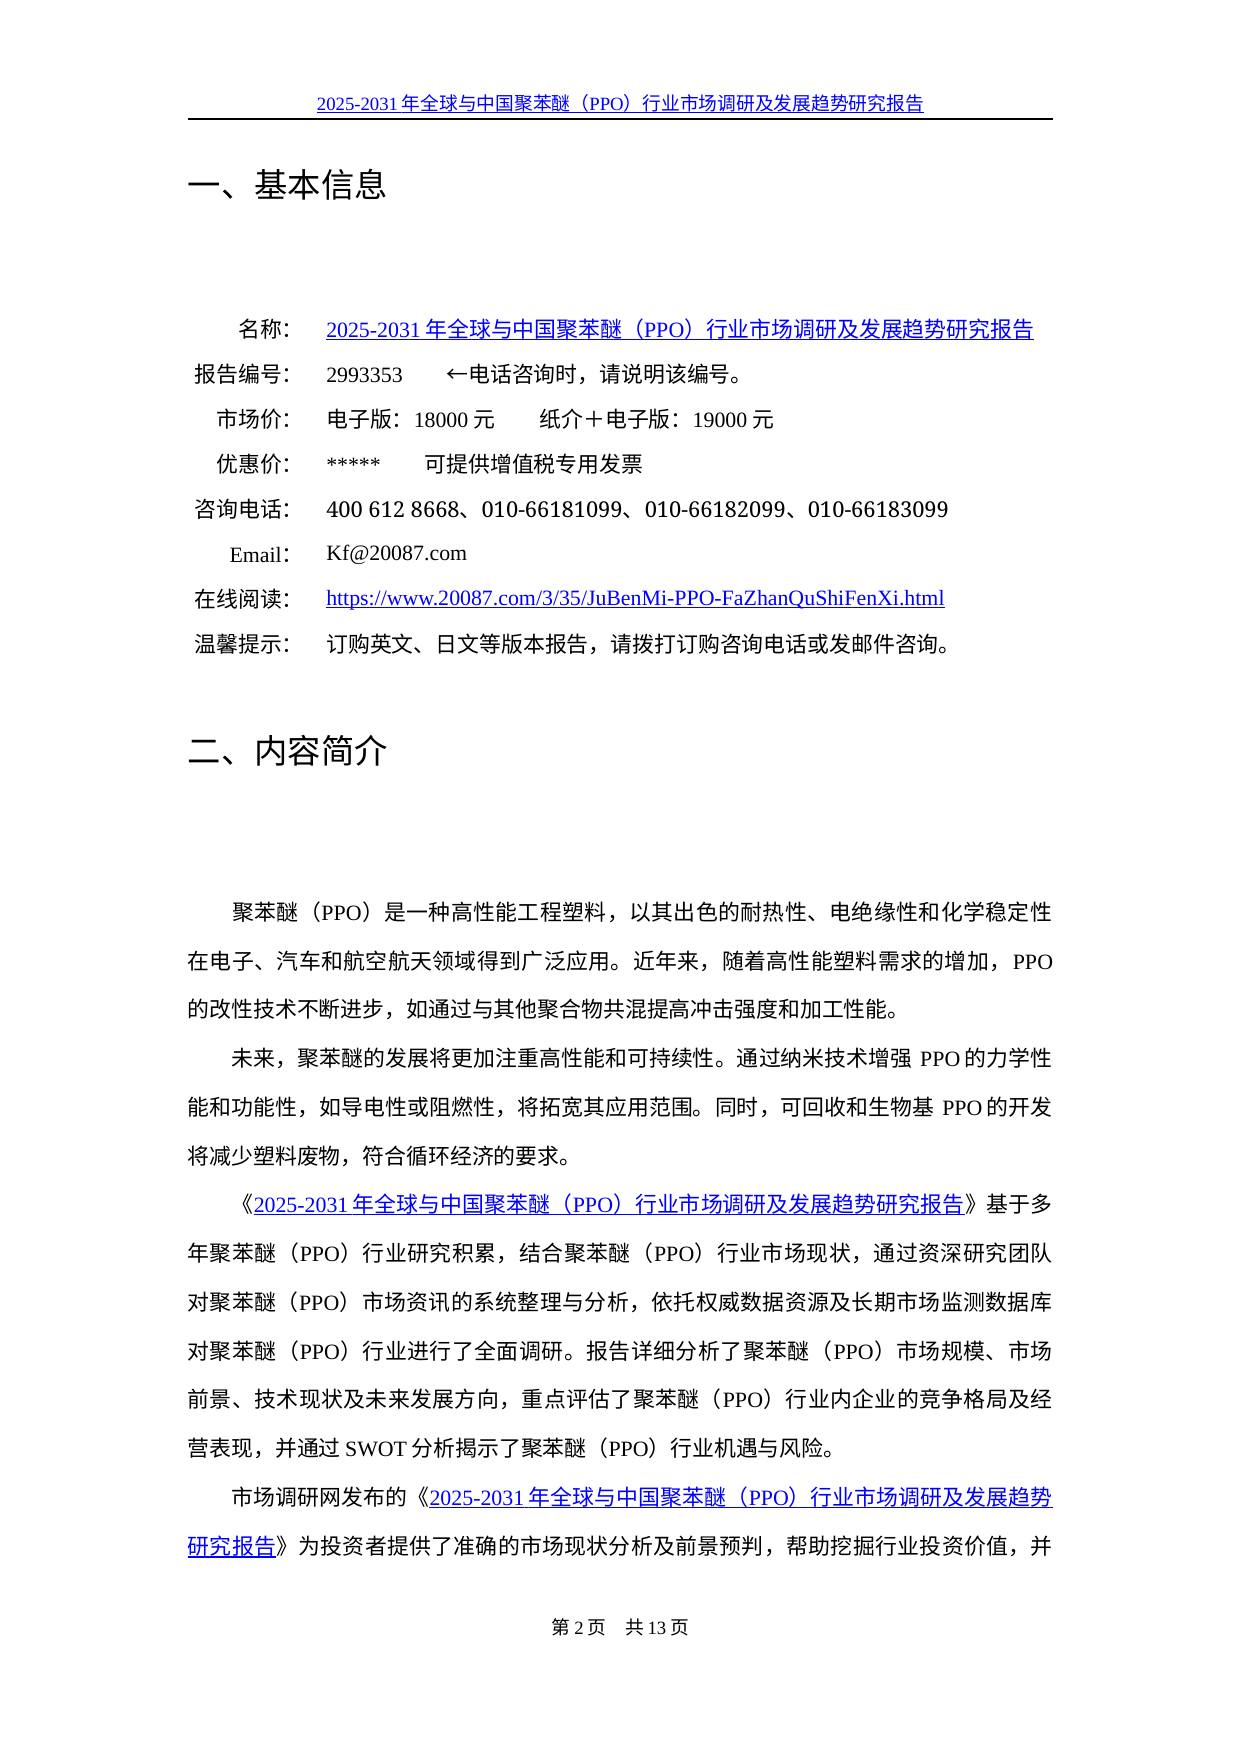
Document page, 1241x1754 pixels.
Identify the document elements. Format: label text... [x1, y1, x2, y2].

table_header 2025-2031年全球与中国聚苯醚（PPO）行业市场调研及发展趋势研究报告 [315, 312, 1073, 357]
table_cell Kf@20087.com [315, 537, 1073, 582]
table_header 名称： [167, 312, 315, 357]
table_cell 2993353 ←电话咨询时，请说明该编号。 [315, 357, 1073, 402]
table_cell Email： [167, 537, 315, 582]
table_cell 400 612 8668、010-66181099、010-66182099、010-66183099 [315, 492, 1073, 537]
table_cell 在线阅读： [167, 582, 315, 627]
table_cell 温馨提示： [167, 627, 315, 672]
table_cell [315, 582, 1073, 627]
title 一、基本信息 [187, 150, 1053, 215]
title 二、内容简介 [187, 717, 1053, 782]
table_cell 电子版：18000 元 纸介＋电子版：19000 元 [315, 402, 1073, 447]
table_cell 优惠价： [167, 447, 315, 492]
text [187, 894, 1053, 1561]
table_cell 订购英文、日文等版本报告，请拨打订购咨询电话或发邮件咨询。 [315, 627, 1073, 672]
table_cell 咨询电话： [167, 492, 315, 537]
table_cell 报告编号： [167, 357, 315, 402]
table_cell ***** 可提供增值税专用发票 [315, 447, 1073, 492]
table_cell 市场价： [167, 402, 315, 447]
